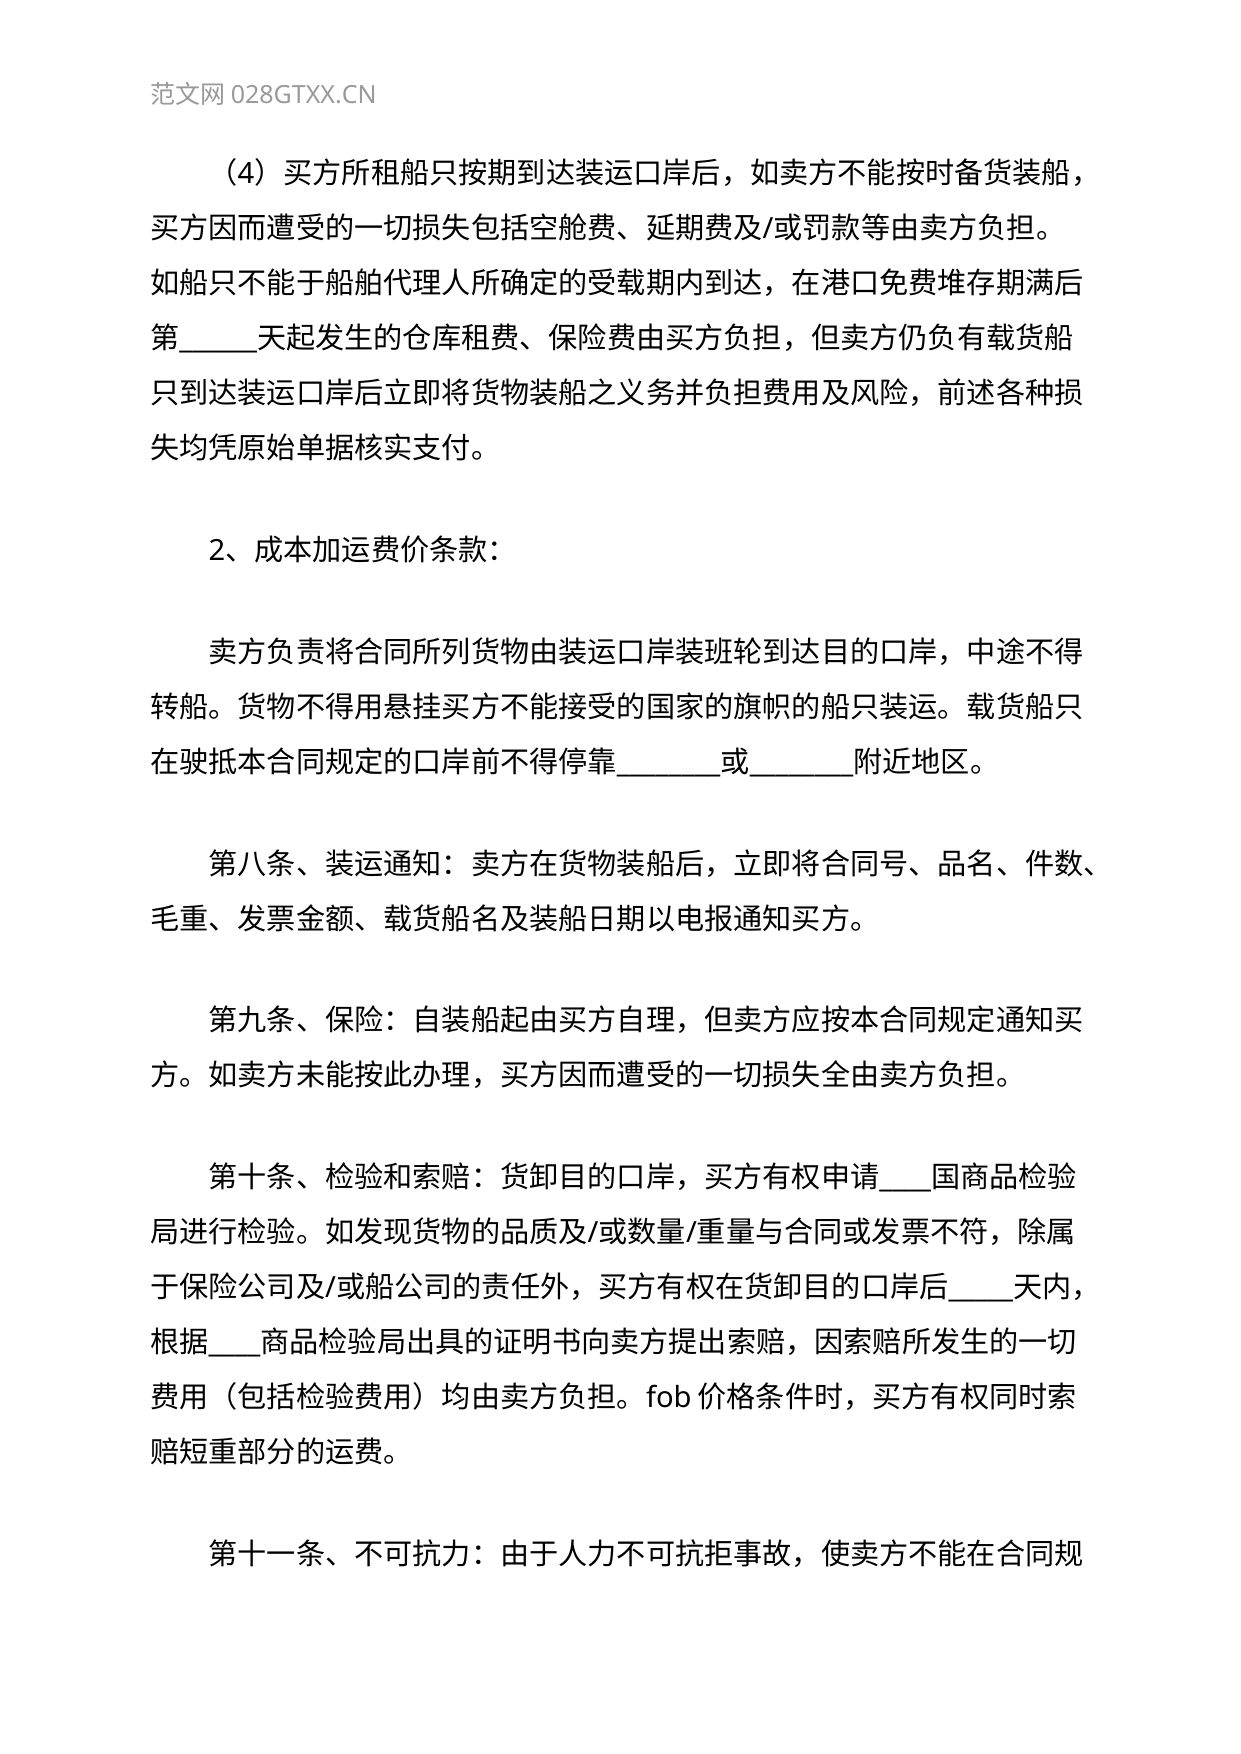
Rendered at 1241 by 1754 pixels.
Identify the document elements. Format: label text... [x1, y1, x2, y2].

text 第八条、装运通知：卖方在货物装船后，立即将合同号、品名、件数、毛重、发票金额、载货船名及装船日期以电报通知买方。 [150, 840, 1090, 937]
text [150, 1530, 1090, 1573]
text 第九条、保险：自装船起由买方自理，但卖方应按本合同规定通知买方。如卖方未能按此办理，买方因而遭受的一切损失全由卖方负担。 [150, 997, 1090, 1094]
text 第十条、检验和索赔：货卸目的口岸，买方有权申请____国商品检验局进行检验。如发现货物的品质及/或数量/重量与合同或发票不符，除属于保险公司及/或船公司的责任外，买方有权在货卸目的口岸后_____天内，根据____商品检验局出具的证明书向卖方提出索赔，因索赔所发生的一切费用（包括检验费用）均由卖方负担。fob价格条件时，买方有权同时索赔短重部分的运费。 [150, 1154, 1090, 1471]
text 卖方负责将合同所列货物由装运口岸装班轮到达目的口岸，中途不得转船。货物不得用悬挂买方不能接受的国家的旗帜的船只装运。载货船只在驶抵本合同规定的口岸前不得停靠________或________附近地区。 [150, 628, 1090, 781]
text 2、成本加运费价条款： [150, 527, 1090, 569]
text （4）买方所租船只按期到达装运口岸后，如卖方不能按时备货装船，买方因而遭受的一切损失包括空舱费、延期费及/或罚款等由卖方负担。如船只不能于船舶代理人所确定的受载期内到达，在港口免费堆存期满后第______天起发生的仓库租费、保险费由买方负担，但卖方仍负有载货船只到达装运口岸后立即将货物装船之义务并负担费用及风险，前述各种损失均凭原始单据核实支付。 [150, 150, 1090, 467]
